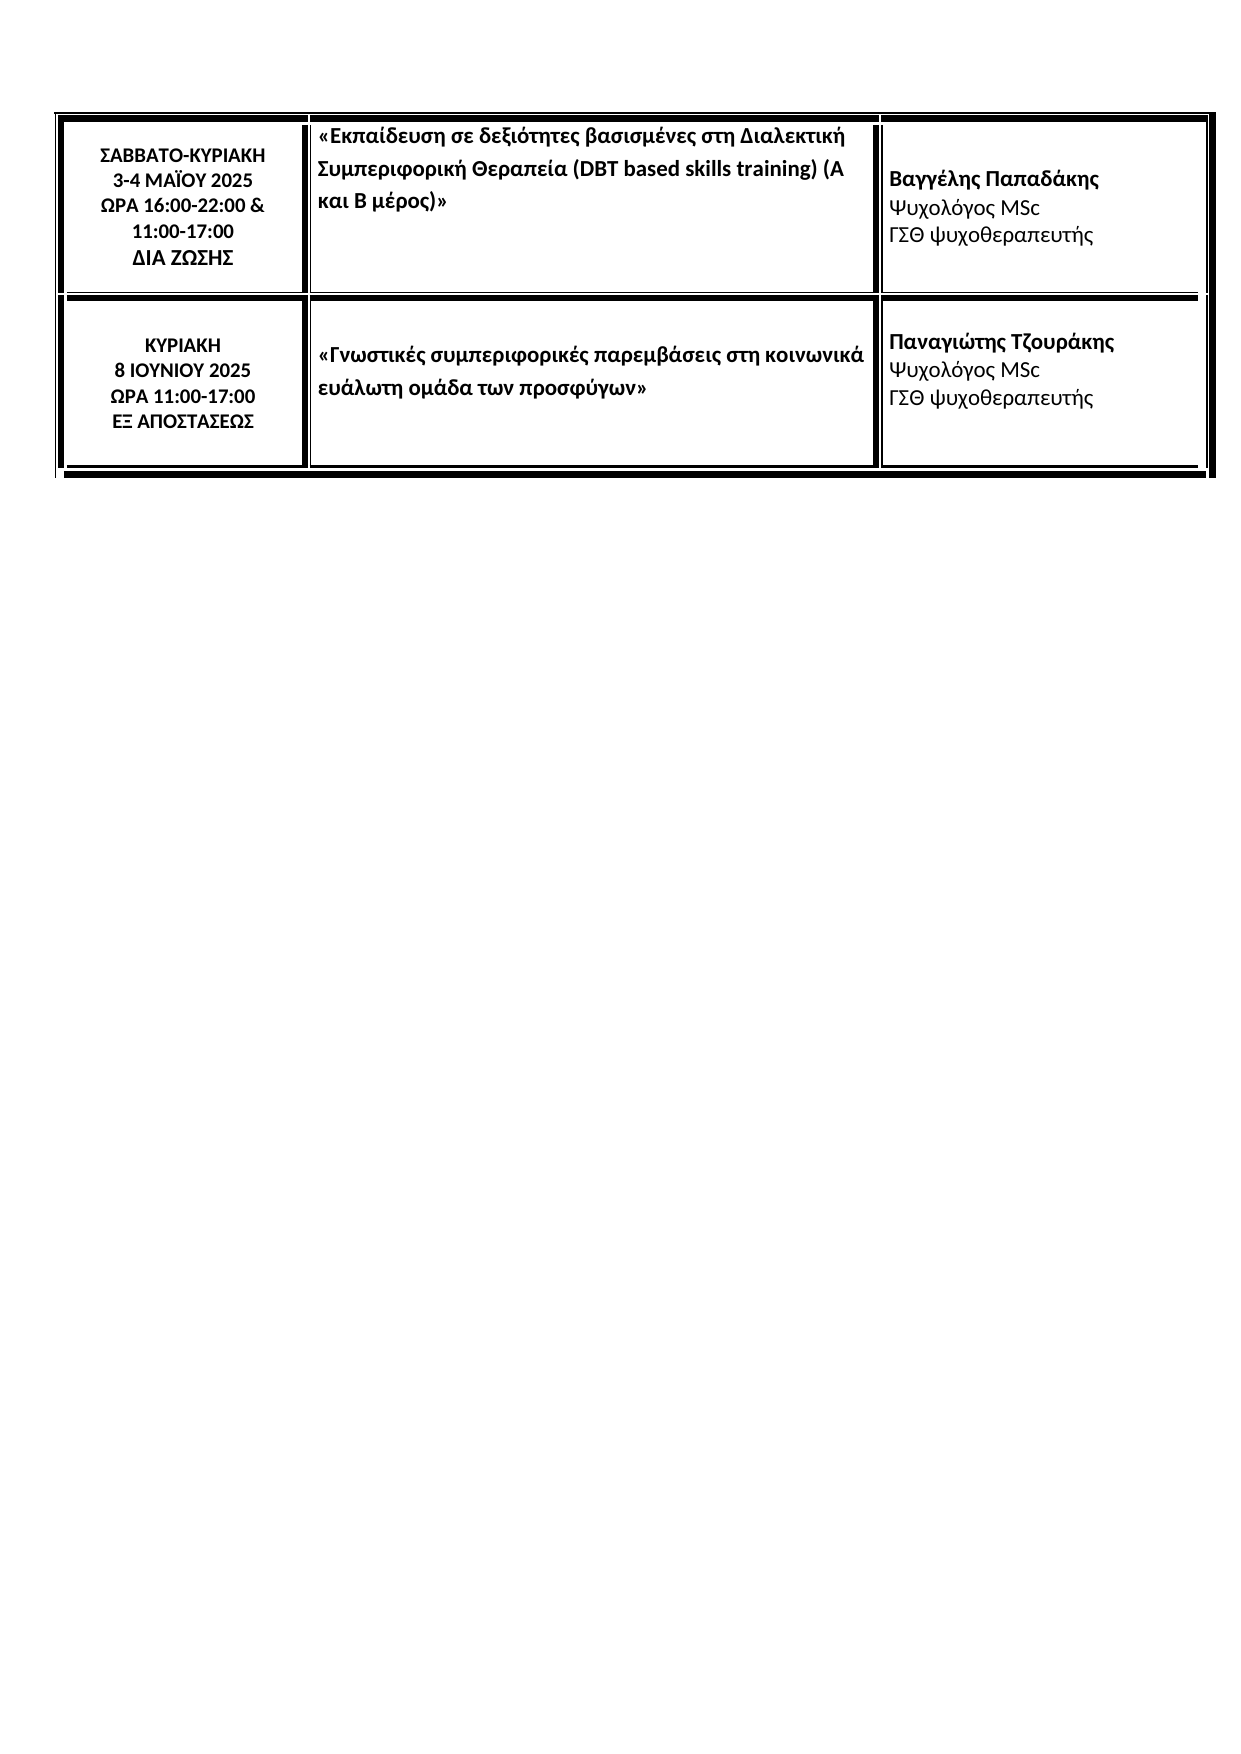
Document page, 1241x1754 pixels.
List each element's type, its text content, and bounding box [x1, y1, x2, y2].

table_cell Βαγγέλης Παπαδάκης Ψυχολόγος MSc ΓΣΘ ψυχοθεραπευτής [878, 114, 1209, 292]
table_cell ΚΥΡΙΑΚΗ 8 ΙΟΥΝΙΟΥ 2025 ΩΡΑ 11:00-17:00 ΕΞ ΑΠΟΣΤΑΣΕΩΣ [59, 292, 306, 465]
table_cell ΣΑΒΒΑΤΟ-ΚΥΡΙΑΚΗ 3-4 ΜΑΪΟΥ 2025 ΩΡΑ 16:00-22:00 & 11:00-17:00 ΔΙΑ ΖΩΣΗΣ [64, 122, 306, 292]
table_cell Παναγιώτης Τζουράκης Ψυχολόγος MSc ΓΣΘ ψυχοθεραπευτής [878, 292, 1209, 465]
table_cell «Γνωστικές συμπεριφορικές παρεμβάσεις στη κοινωνικά ευάλωτη ομάδα των προσφύγων» [311, 301, 873, 465]
table_cell [59, 465, 1211, 658]
table_cell «Εκπαίδευση σε δεξιότητες βασισμένες στη Διαλεκτική Συμπεριφορική Θεραπεία (DBT based skills training) (Α και Β μέρος)» [306, 114, 878, 292]
